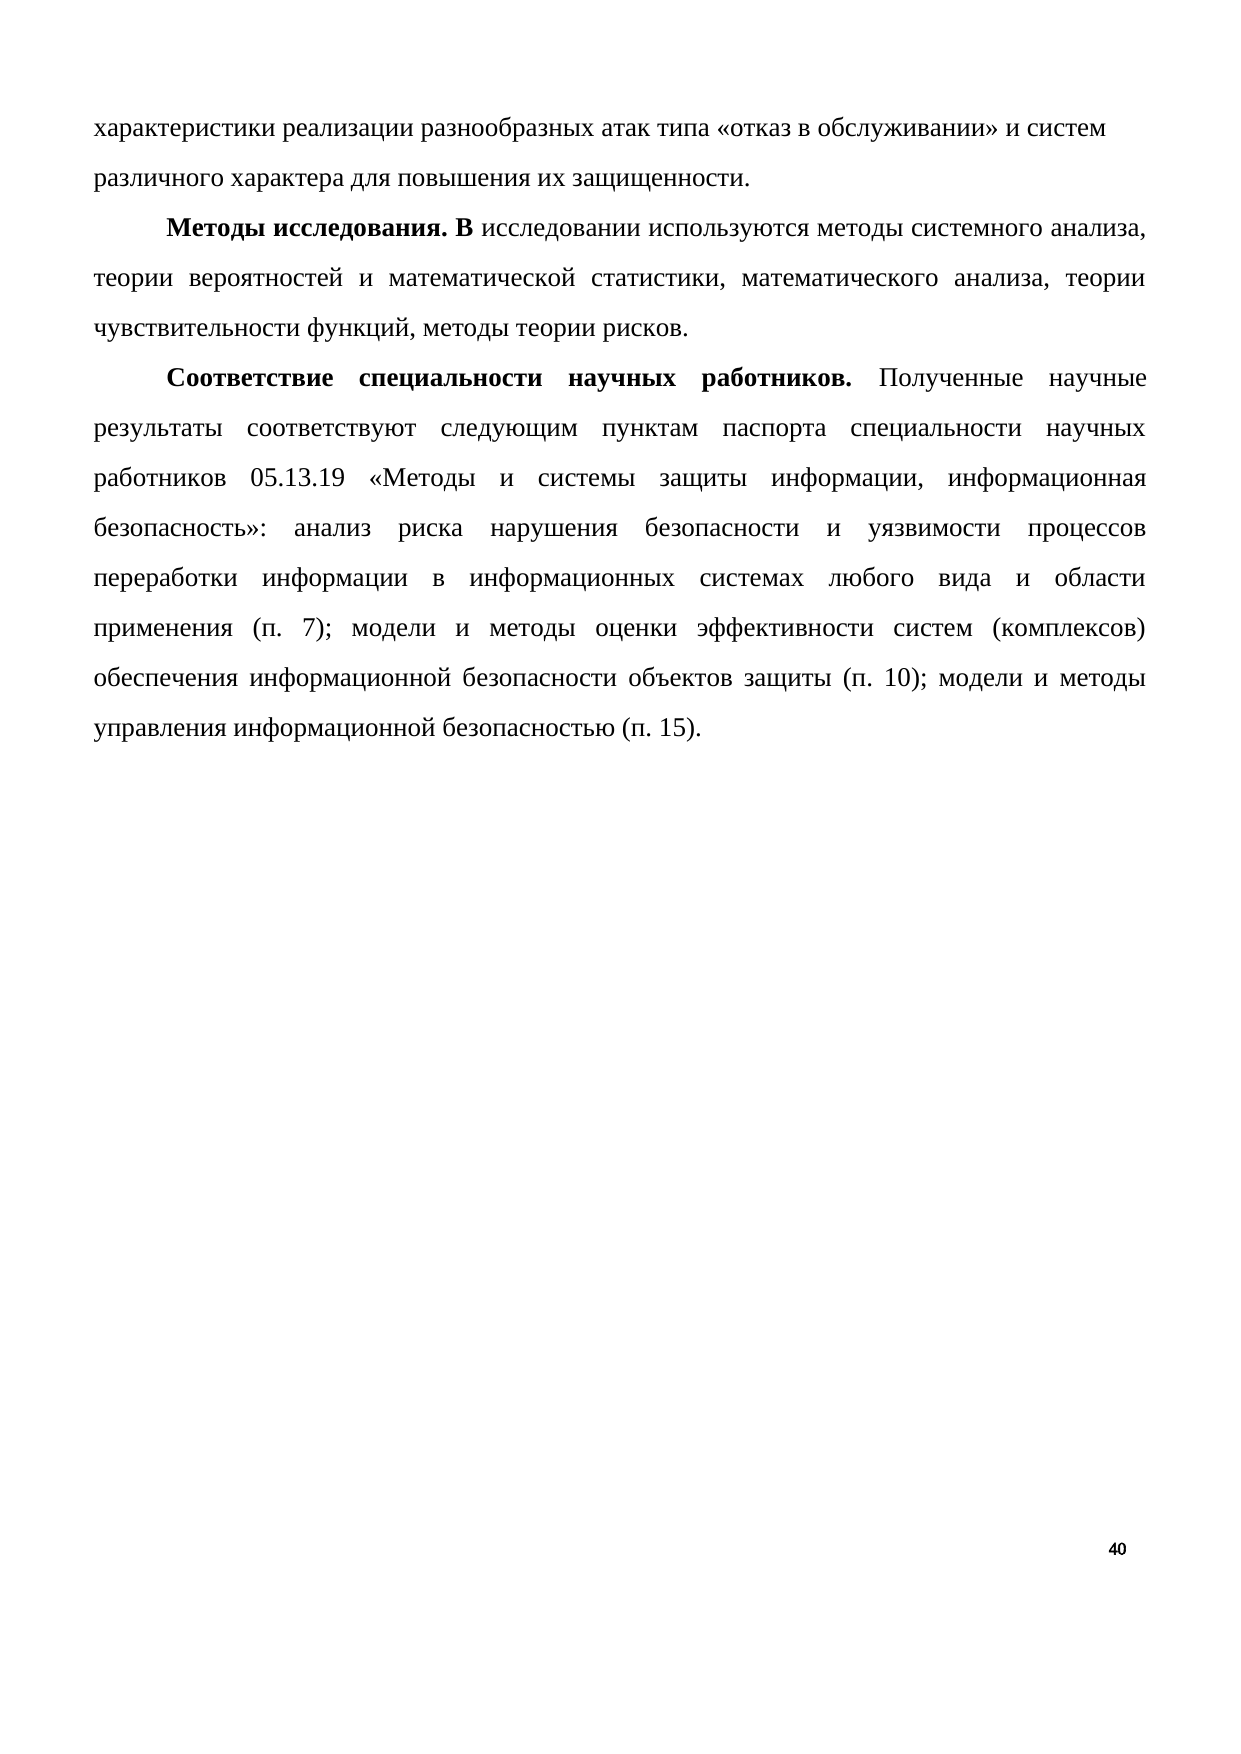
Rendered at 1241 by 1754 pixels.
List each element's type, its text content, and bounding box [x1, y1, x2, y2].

text Методы исследования. В исследовании используются методы системного анализа, теории вероятностей и математической статистики, математического анализа, теории чувствительности функций, методы теории рисков. [93, 196, 1147, 346]
text Соответствие специальности научных работников. Полученные научные результаты соответствуют следующим пунктам паспорта специальности научных работников 05.13.19 «Методы и системы защиты информации, информационная безопасность»: анализ риска нарушения безопасности и уязвимости процессов переработки информации в информационных системах любого вида и области применения (п. 7); модели и методы оценки эффективности систем (комплексов) обеспечения информационной безопасности объектов защиты (п. 10); модели и методы управления информационной безопасностью (п. 15). [93, 346, 1147, 746]
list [93, 96, 1147, 196]
